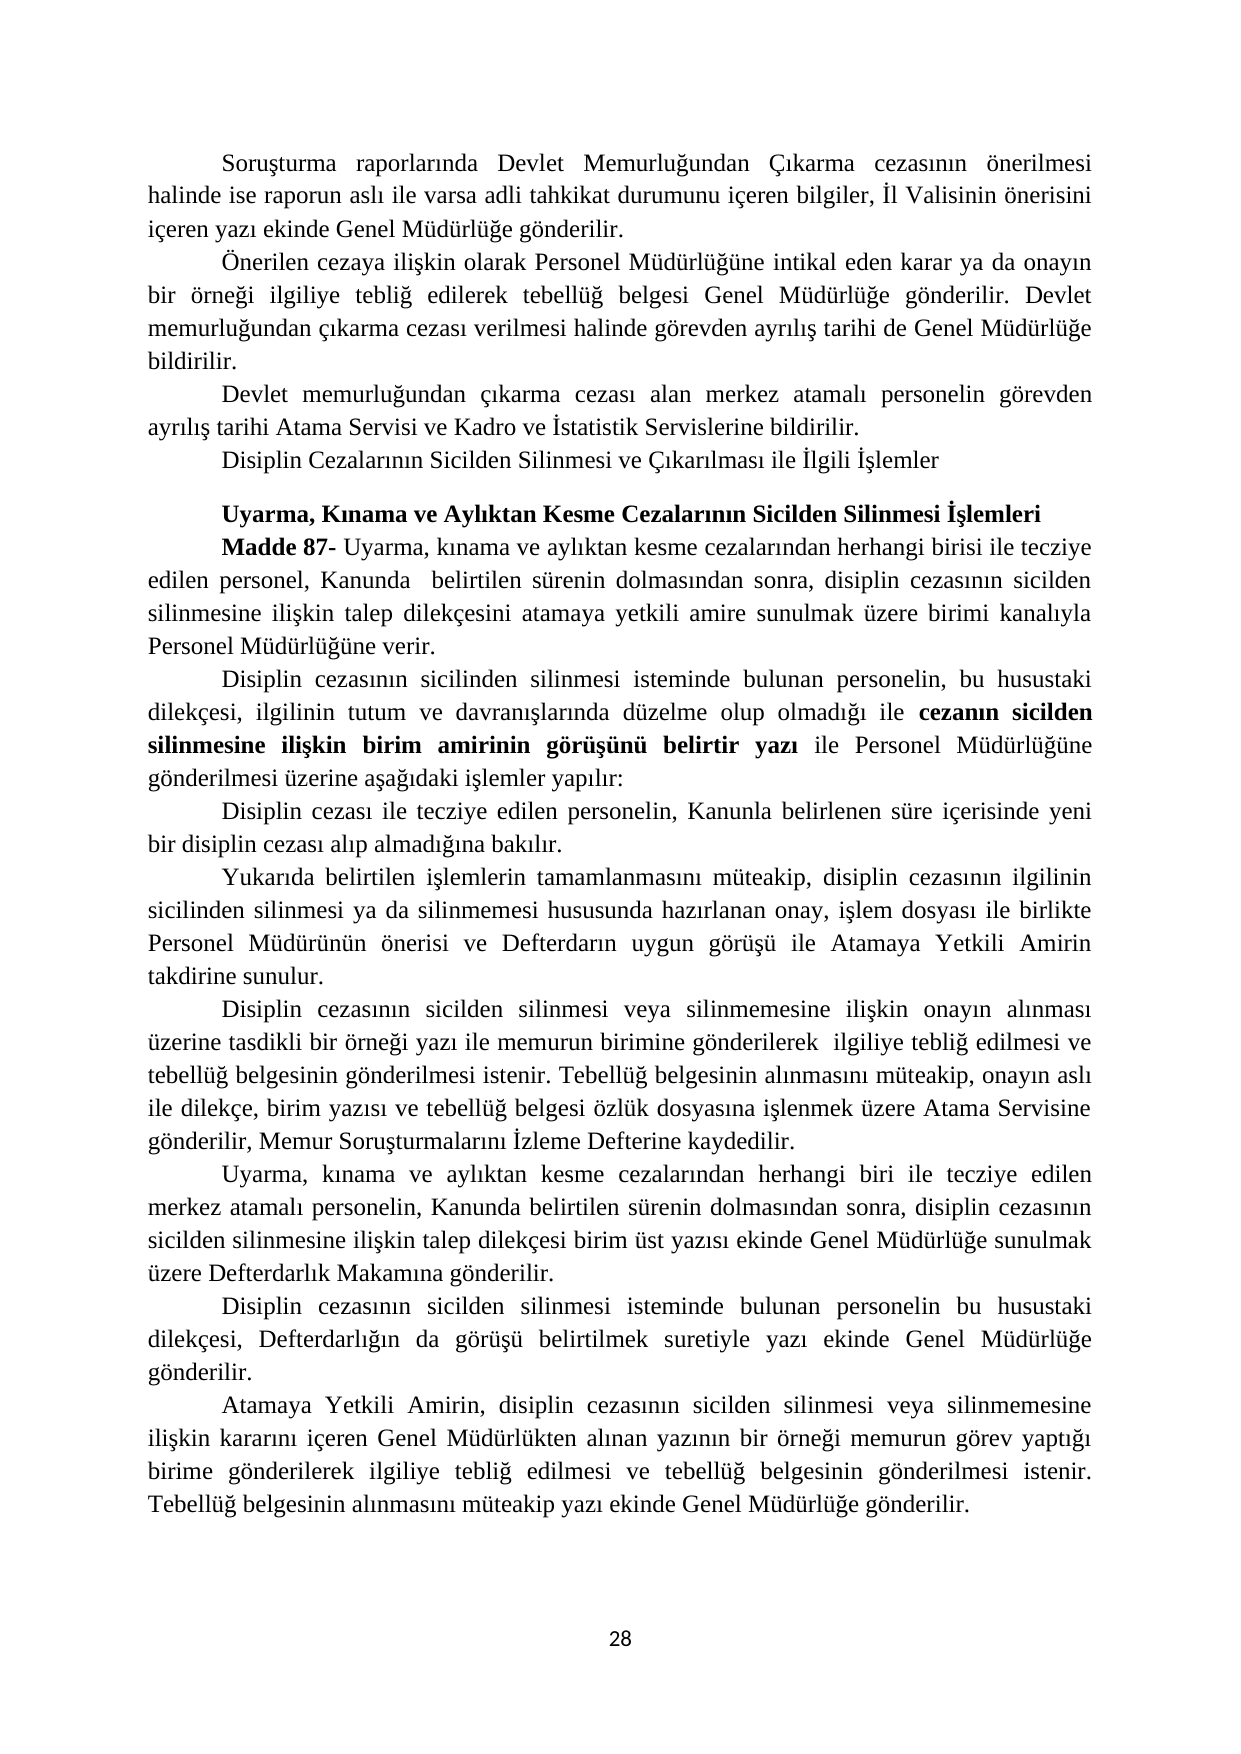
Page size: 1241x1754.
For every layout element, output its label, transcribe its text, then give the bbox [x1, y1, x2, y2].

text Disiplin Cezalarının Sicilden Silinmesi ve Çıkarılması ile İlgili İşlemler [148, 445, 1093, 473]
text Önerilen cezaya ilişkin olarak Personel Müdürlüğüne intikal eden karar ya da onayın bir örneği ilgiliye tebliğ edilerek tebellüğ belgesi Genel Müdürlüğe gönderilir. Devlet memurluğundan çıkarma cezası verilmesi halinde görevden ayrılış tarihi de Genel Müdürlüğe bildirilir. [148, 247, 1093, 374]
text Disiplin cezasının sicilinden silinmesi isteminde bulunan personelin, bu husustaki dilekçesi, ilgilinin tutum ve davranışlarında düzelme olup olmadığı ile cezanın sicilden silinmesine ilişkin birim amirinin görüşünü belirtir yazı ile Personel Müdürlüğüne gönderilmesi üzerine aşağıdaki işlemler yapılır: [148, 664, 1093, 792]
text Devlet memurluğundan çıkarma cezası alan merkez atamalı personelin görevden ayrılış tarihi Atama Servisi ve Kadro ve İstatistik Servislerine bildirilir. [148, 379, 1093, 441]
text Disiplin cezasının sicilden silinmesi isteminde bulunan personelin bu husustaki dilekçesi, Defterdarlığın da görüşü belirtilmek suretiyle yazı ekinde Genel Müdürlüğe gönderilir. [148, 1291, 1093, 1386]
text Uyarma, kınama ve aylıktan kesme cezalarından herhangi biri ile tecziye edilen merkez atamalı personelin, Kanunda belirtilen sürenin dolmasından sonra, disiplin cezasının sicilden silinmesine ilişkin talep dilekçesi birim üst yazısı ekinde Genel Müdürlüğe sunulmak üzere Defterdarlık Makamına gönderilir. [148, 1159, 1093, 1287]
text Disiplin cezasının sicilden silinmesi veya silinmemesine ilişkin onayın alınması üzerine tasdikli bir örneği yazı ile memurun birimine gönderilerek ilgiliye tebliğ edilmesi ve tebellüğ belgesinin gönderilmesi istenir. Tebellüğ belgesinin alınmasını müteakip, onayın aslı ile dilekçe, birim yazısı ve tebellüğ belgesi özlük dosyasına işlenmek üzere Atama Servisine gönderilir, Memur Soruşturmalarını İzleme Defterine kaydedilir. [148, 994, 1093, 1155]
text Yukarıda belirtilen işlemlerin tamamlanmasını müteakip, disiplin cezasının ilgilinin sicilinden silinmesi ya da silinmemesi hususunda hazırlanan onay, işlem dosyası ile birlikte Personel Müdürünün önerisi ve Defterdarın uygun görüşü ile Atamaya Yetkili Amirin takdirine sunulur. [148, 862, 1093, 990]
text Soruşturma raporlarında Devlet Memurluğundan Çıkarma cezasının önerilmesi halinde ise raporun aslı ile varsa adli tahkikat durumunu içeren bilgiler, İl Valisinin önerisini içeren yazı ekinde Genel Müdürlüğe gönderilir. [148, 148, 1093, 242]
text Disiplin cezası ile tecziye edilen personelin, Kanunla belirlenen süre içerisinde yeni bir disiplin cezası alıp almadığına bakılır. [148, 796, 1093, 858]
text Madde 87- Uyarma, kınama ve aylıktan kesme cezalarından herhangi birisi ile tecziye edilen personel, Kanunda belirtilen sürenin dolmasından sonra, disiplin cezasının sicilden silinmesine ilişkin talep dilekçesini atamaya yetkili amire sunulmak üzere birimi kanalıyla Personel Müdürlüğüne verir. [148, 532, 1093, 659]
text Uyarma, Kınama ve Aylıktan Kesme Cezalarının Sicilden Silinmesi İşlemleri [148, 499, 1093, 527]
text Atamaya Yetkili Amirin, disiplin cezasının sicilden silinmesi veya silinmemesine ilişkin kararını içeren Genel Müdürlükten alınan yazının bir örneği memurun görev yaptığı birime gönderilerek ilgiliye tebliğ edilmesi ve tebellüğ belgesinin gönderilmesi istenir. Tebellüğ belgesinin alınmasını müteakip yazı ekinde Genel Müdürlüğe gönderilir. [148, 1390, 1093, 1518]
